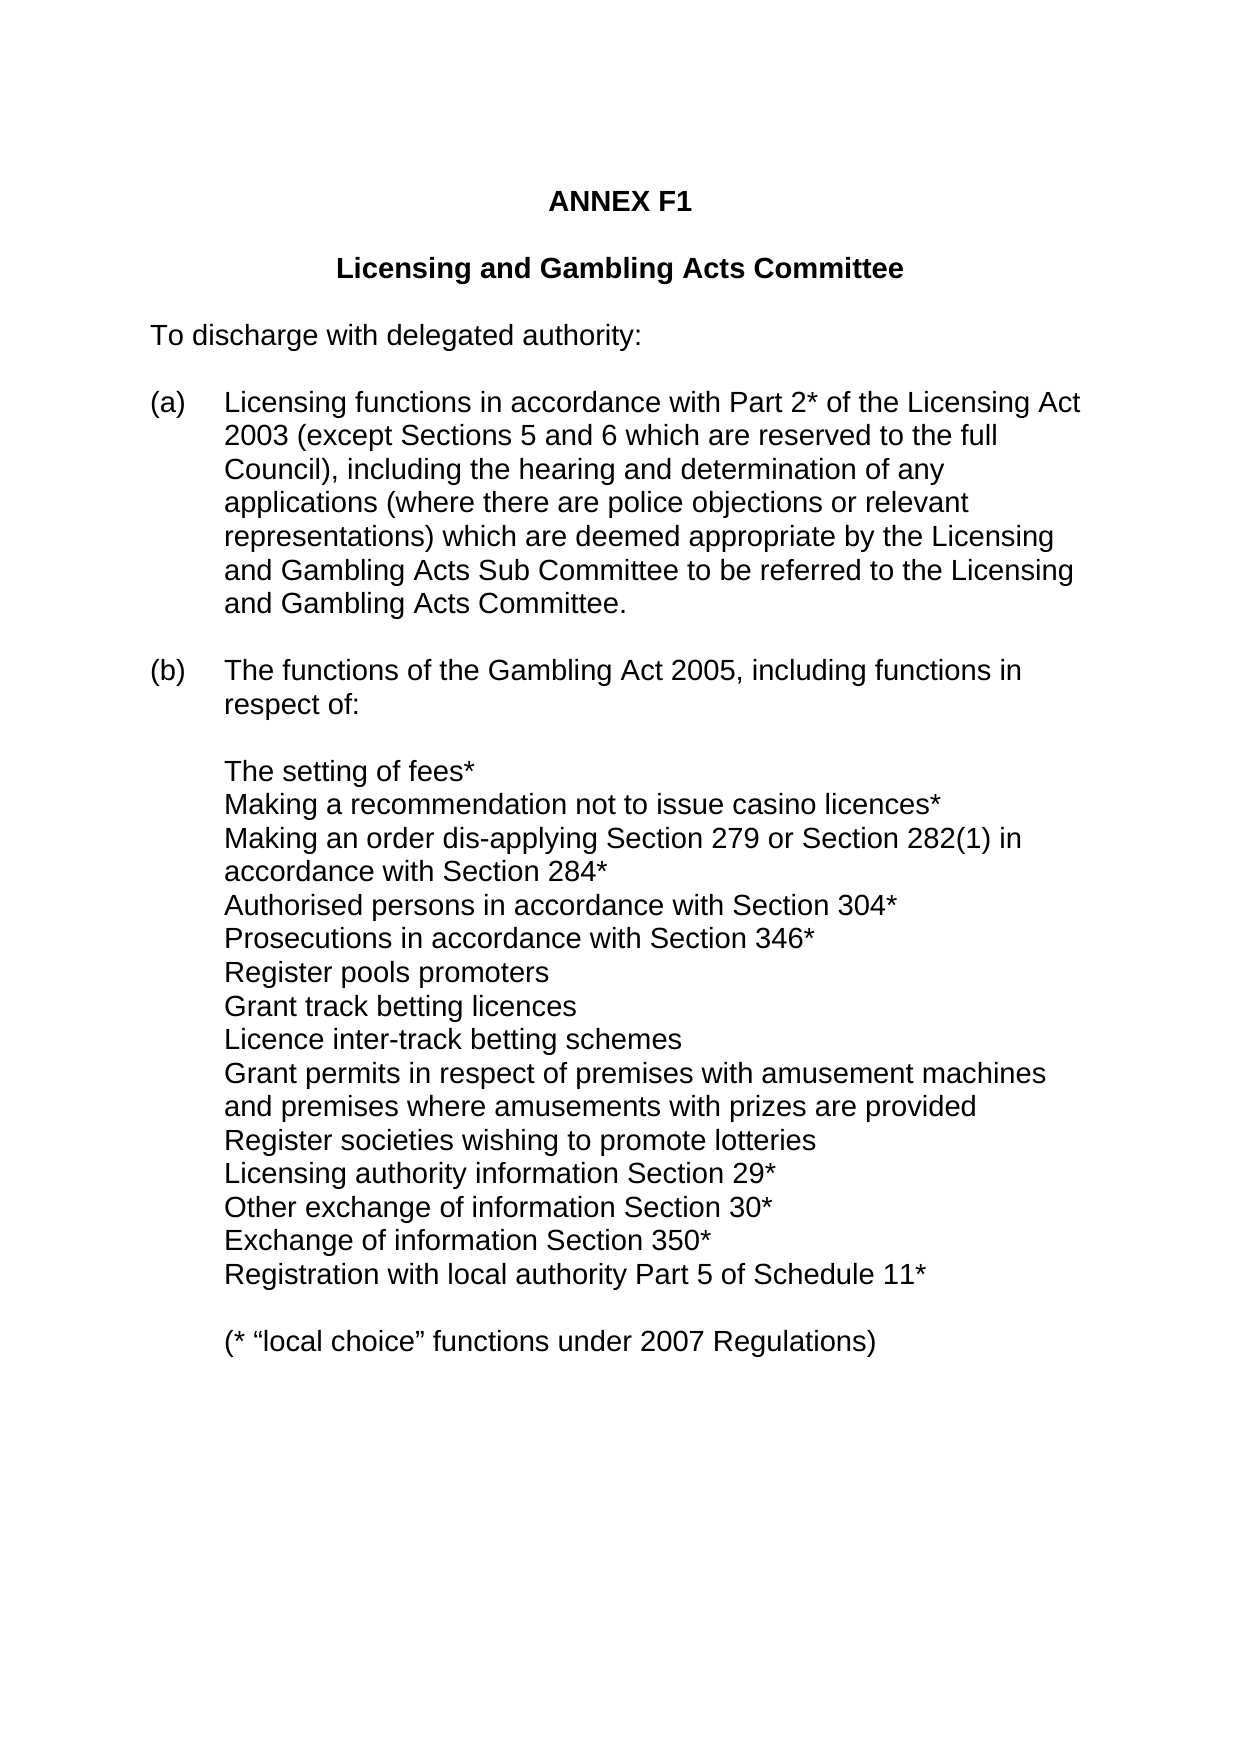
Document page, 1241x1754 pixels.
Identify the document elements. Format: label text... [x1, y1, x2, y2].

text (b) The functions of the Gambling Act 2005, including functions in respect of: [150, 653, 1090, 720]
text (* “local choice” functions under 2007 Regulations) [224, 1324, 1090, 1357]
text Licence inter-track betting schemes [224, 1022, 1090, 1056]
text Licensing and Gambling Acts Committee [150, 251, 1090, 284]
text Grant permits in respect of premises with amusement machines and premises where amusements with prizes are provided [224, 1056, 1090, 1123]
text To discharge with delegated authority: [150, 318, 1090, 351]
text Grant track betting licences [224, 988, 1090, 1022]
text Registration with local authority Part 5 of Schedule 11* [224, 1257, 1090, 1290]
text Making a recommendation not to issue casino licences* [224, 787, 1090, 821]
text Register pools promoters [224, 955, 1090, 988]
text Authorised persons in accordance with Section 304* [224, 888, 1090, 921]
text Prosecutions in accordance with Section 346* [224, 921, 1090, 955]
text Exchange of information Section 350* [224, 1223, 1090, 1257]
text (a) Licensing functions in accordance with Part 2* of the Licensing Act 2003 (except Sections 5 and 6 which are reserved to the full Council), including the hearing and determination of any applications (where there are police objections or relevant representations) which are deemed appropriate by the Licensing and Gambling Acts Sub Committee to be referred to the Licensing and Gambling Acts Committee. [150, 385, 1090, 619]
text ANNEX F1 [150, 183, 1090, 217]
text Licensing authority information Section 29* [224, 1156, 1090, 1190]
text The setting of fees* [224, 754, 1090, 787]
text Making an order dis-applying Section 279 or Section 282(1) in accordance with Section 284* [224, 821, 1090, 888]
text Other exchange of information Section 30* [224, 1190, 1090, 1223]
text Register societies wishing to promote lotteries [224, 1123, 1090, 1156]
